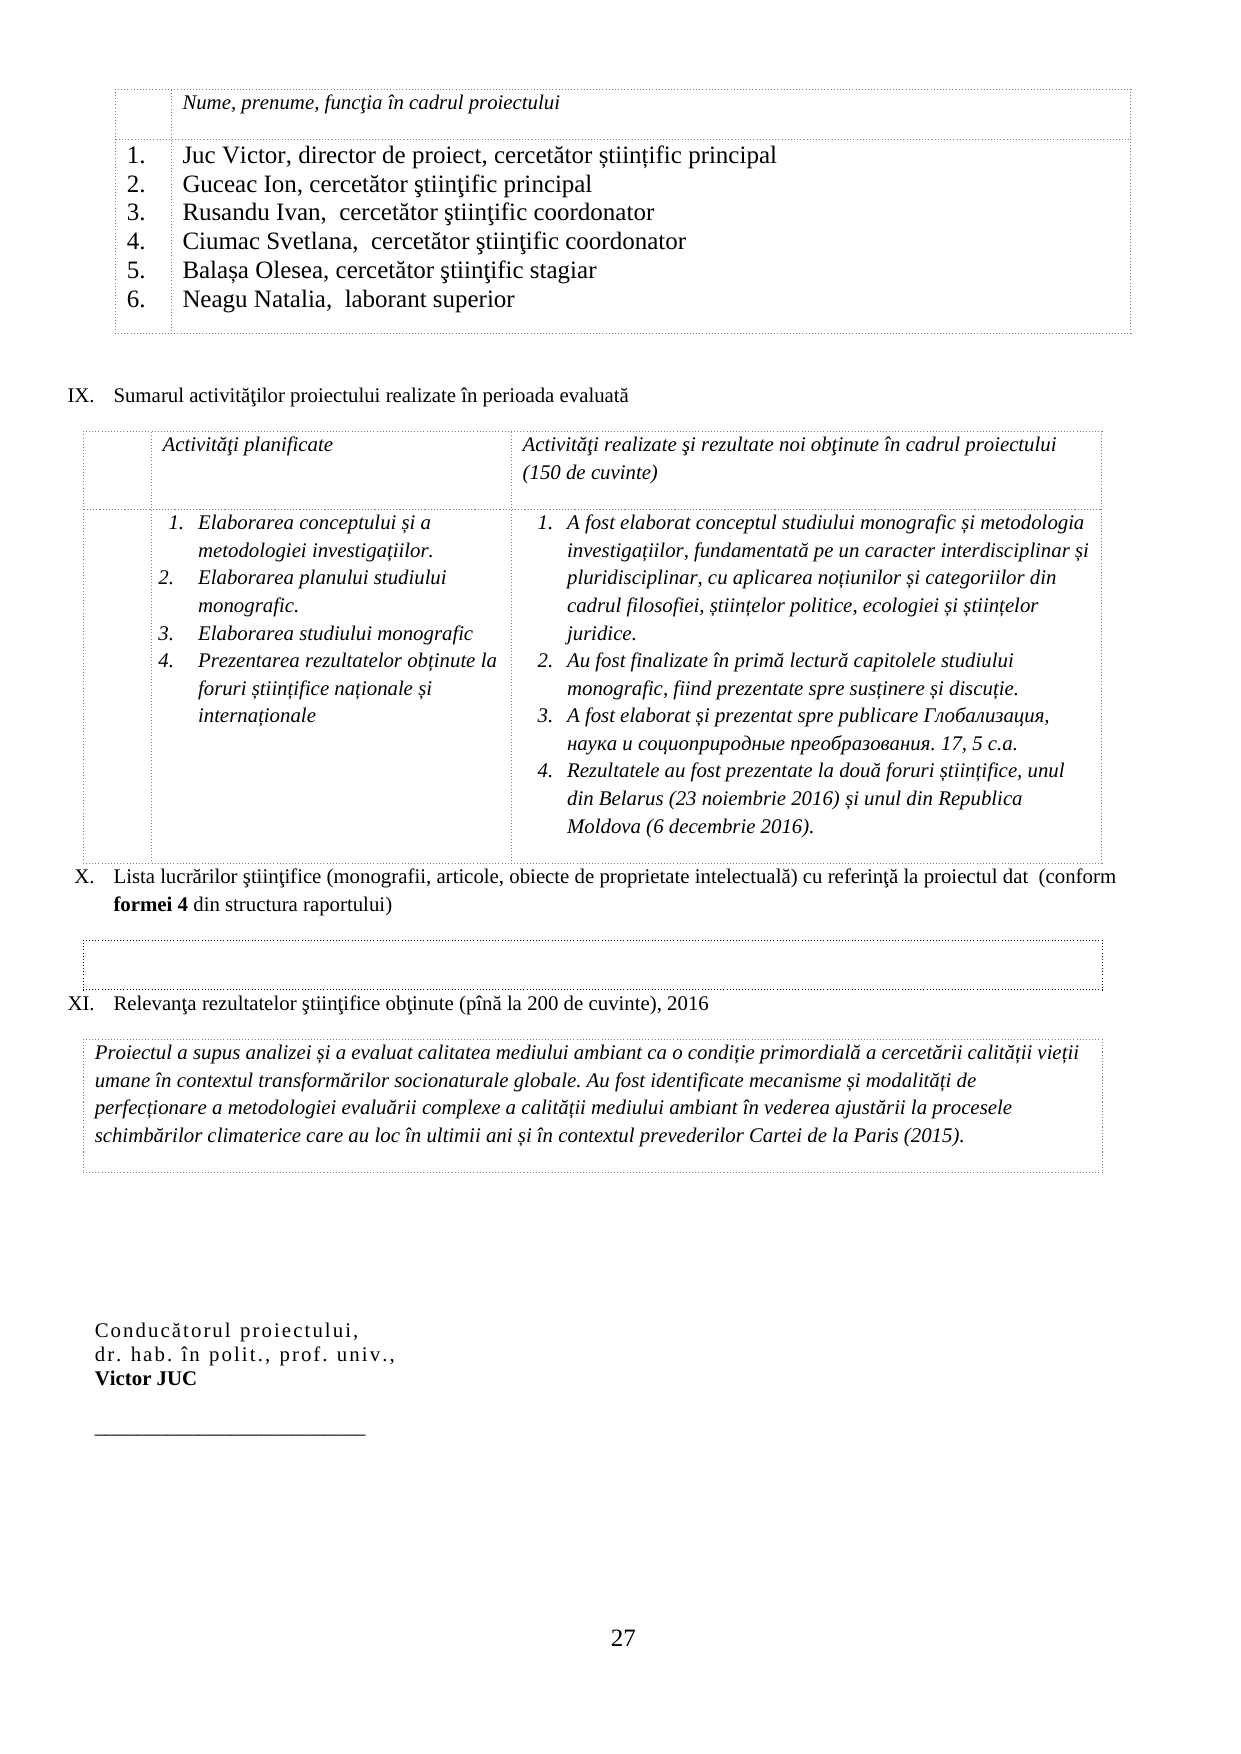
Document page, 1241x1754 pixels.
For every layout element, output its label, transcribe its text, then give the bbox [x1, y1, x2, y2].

table_header Nume, prenume, funcţia în cadrul proiectului [171, 89, 1131, 139]
list Lista lucrărilor ştiinţifice (monografii, articole, obiecte de proprietate intelectuală) cu referinţă la proiectul dat (conform formei 4 din structura raportului) [94, 864, 1152, 916]
table_header Activităţi realizate şi rezultate noi obţinute în cadrul proiectului (150 de cuvinte) [511, 431, 1101, 509]
table_cell Elaborarea conceptului și a metodologiei investigațiilor. Elaborarea planului studiului monografic. Elaborarea studiului monografic Prezentarea rezultatelor obținute la foruri științifice naționale și internaționale [151, 509, 511, 863]
table_header [115, 89, 171, 139]
table_cell [83, 509, 151, 863]
table_header [83, 431, 151, 509]
text Victor JUC [94, 1366, 1152, 1390]
table_header Proiectul a supus analizei și a evaluat calitatea mediului ambiant ca o condiție primordială a cercetării calității vieții umane în contextul transformărilor socionaturale globale. Au fost identificate mecanisme și modalități de perfecționare a metodologiei evaluării complexe a calității mediului ambiant în vederea ajustării la procesele schimbărilor climaterice care au loc în ultimii ani și în contextul prevederilor Cartei de la Paris (2015). [83, 1039, 1102, 1172]
subtitle dr. hab. în polit., prof. univ., [94, 1342, 1152, 1366]
table_cell Juc Victor, director de proiect, cercetător științific principal Guceac Ion, cercetător ştiinţific principal Rusandu Ivan, cercetător ştiinţific coordonator Ciumac Svetlana, cercetător ştiinţific coordonator Balașa Olesea, cercetător ştiinţific stagiar Neagu Natalia, laborant superior [171, 139, 1131, 333]
table_cell A fost elaborat conceptul studiului monografic și metodologia investigațiilor, fundamentată pe un caracter interdisciplinar și pluridisciplinar, cu aplicarea noțiunilor și categoriilor din cadrul filosofiei, științelor politice, ecologiei și științelor juridice. Au fost finalizate în primă lectură capitolele studiului monografic, fiind prezentate spre susținere și discuție. A fost elaborat și prezentat spre publicare Глобализация, наука и социоприродные преобразования. 17, 5 c.a. Rezultatele au fost prezentate la două foruri științifice, unul din Belarus (23 noiembrie 2016) și unul din Republica Moldova (6 decembrie 2016). [511, 509, 1101, 863]
table_header Activităţi planificate [151, 431, 511, 509]
table_cell 1. 2. 3. 4. 5. 6. [115, 139, 171, 333]
list Relevanţa rezultatelor ştiinţifice obţinute (pînă la 200 de cuvinte), 2016 [94, 990, 1152, 1014]
subtitle Conducătorul proiectului, [94, 1318, 1152, 1342]
table_header [83, 940, 1102, 989]
text __________________________ [94, 1414, 1152, 1438]
list Sumarul activităţilor proiectului realizate în perioada evaluată [94, 383, 1152, 407]
